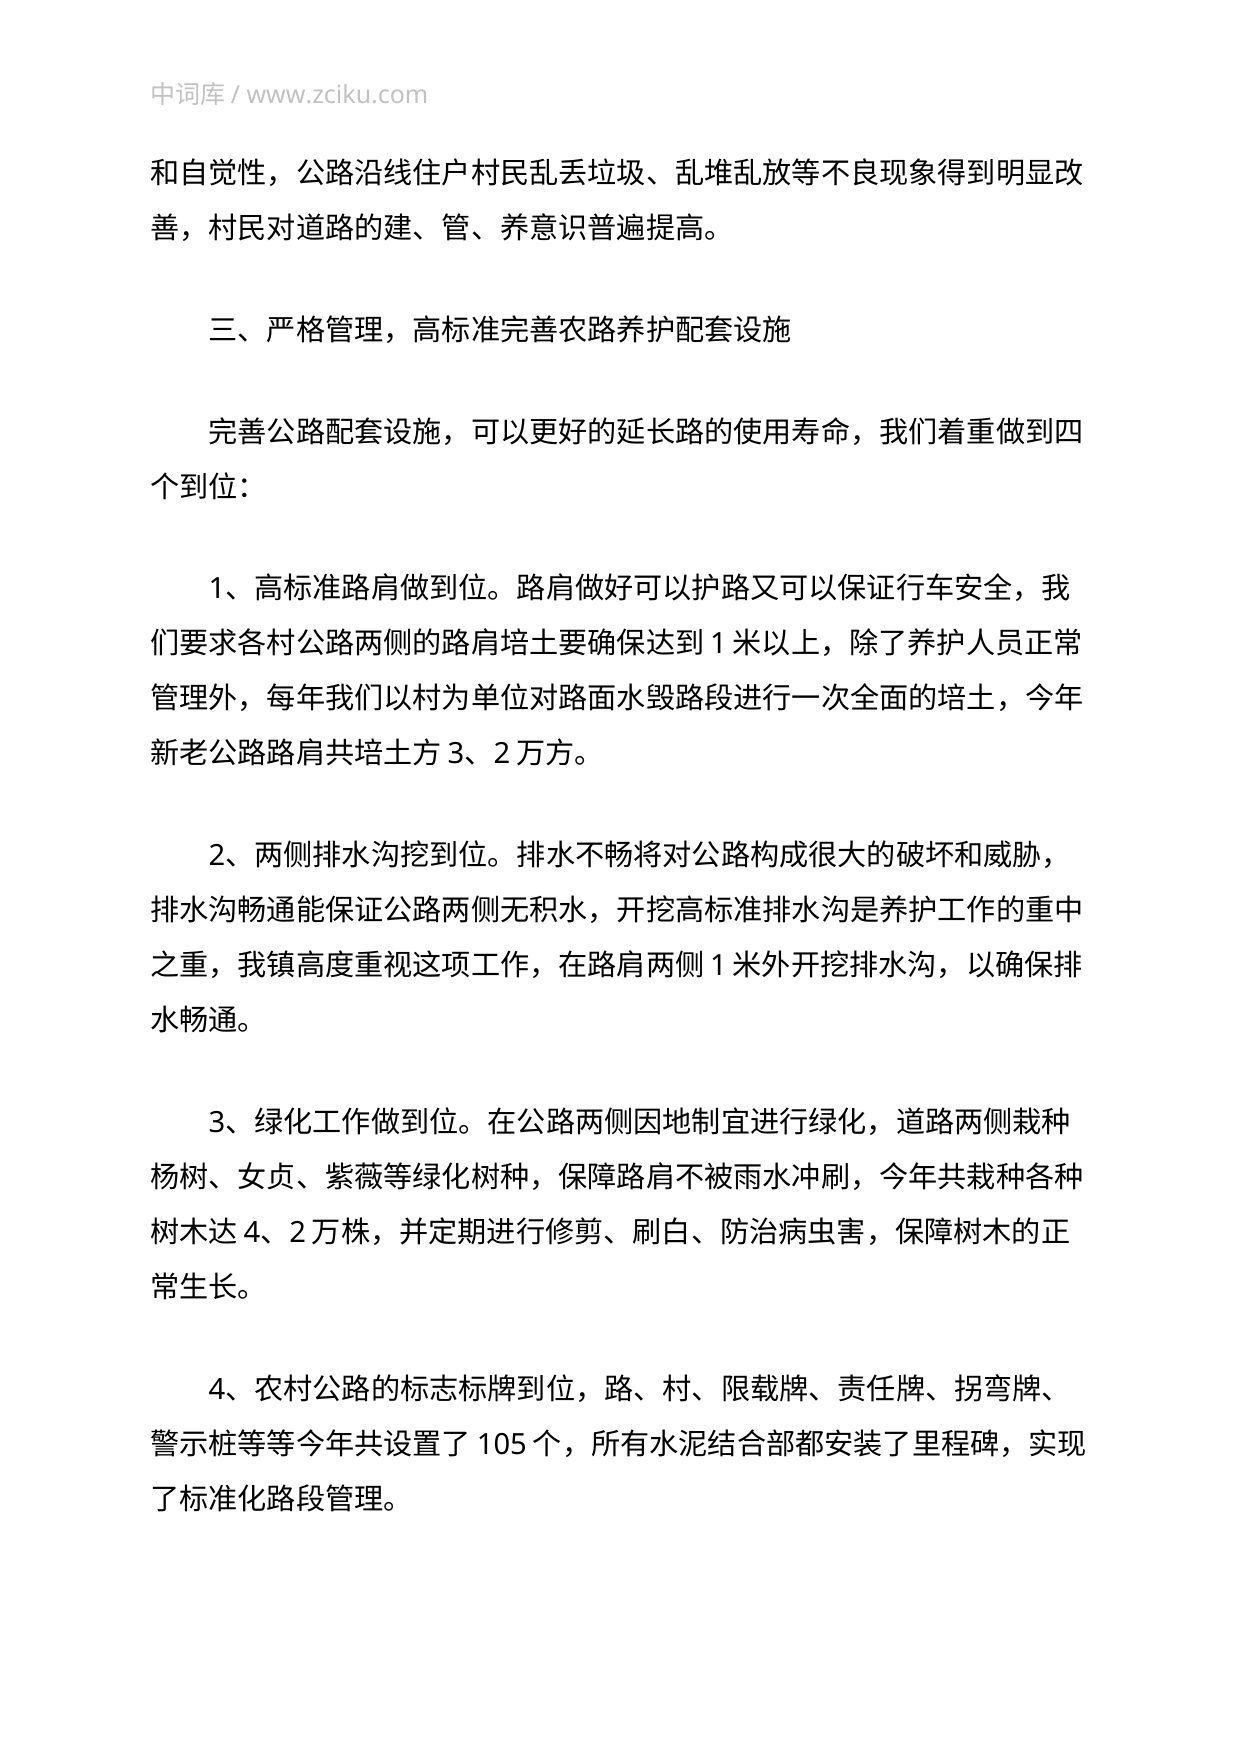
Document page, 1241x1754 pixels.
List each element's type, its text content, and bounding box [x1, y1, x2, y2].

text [150, 150, 1090, 247]
text 4、农村公路的标志标牌到位，路、村、限载牌、责任牌、拐弯牌、警示桩等等今年共设置了105个，所有水泥结合部都安装了里程碑，实现了标准化路段管理。 [150, 1365, 1090, 1518]
text 三、严格管理，高标准完善农路养护配套设施 [150, 307, 1090, 349]
text 2、两侧排水沟挖到位。排水不畅将对公路构成很大的破坏和威胁，排水沟畅通能保证公路两侧无积水，开挖高标准排水沟是养护工作的重中之重，我镇高度重视这项工作，在路肩两侧1米外开挖排水沟，以确保排水畅通。 [150, 832, 1090, 1039]
text 1、高标准路肩做到位。路肩做好可以护路又可以保证行车安全，我们要求各村公路两侧的路肩培土要确保达到1米以上，除了养护人员正常管理外，每年我们以村为单位对路面水毁路段进行一次全面的培土，今年新老公路路肩共培土方3、2万方。 [150, 565, 1090, 772]
text 完善公路配套设施，可以更好的延长路的使用寿命，我们着重做到四个到位： [150, 408, 1090, 506]
text 3、绿化工作做到位。在公路两侧因地制宜进行绿化，道路两侧栽种杨树、女贞、紫薇等绿化树种，保障路肩不被雨水冲刷，今年共栽种各种树木达4、2万株，并定期进行修剪、刷白、防治病虫害，保障树木的正常生长。 [150, 1099, 1090, 1306]
